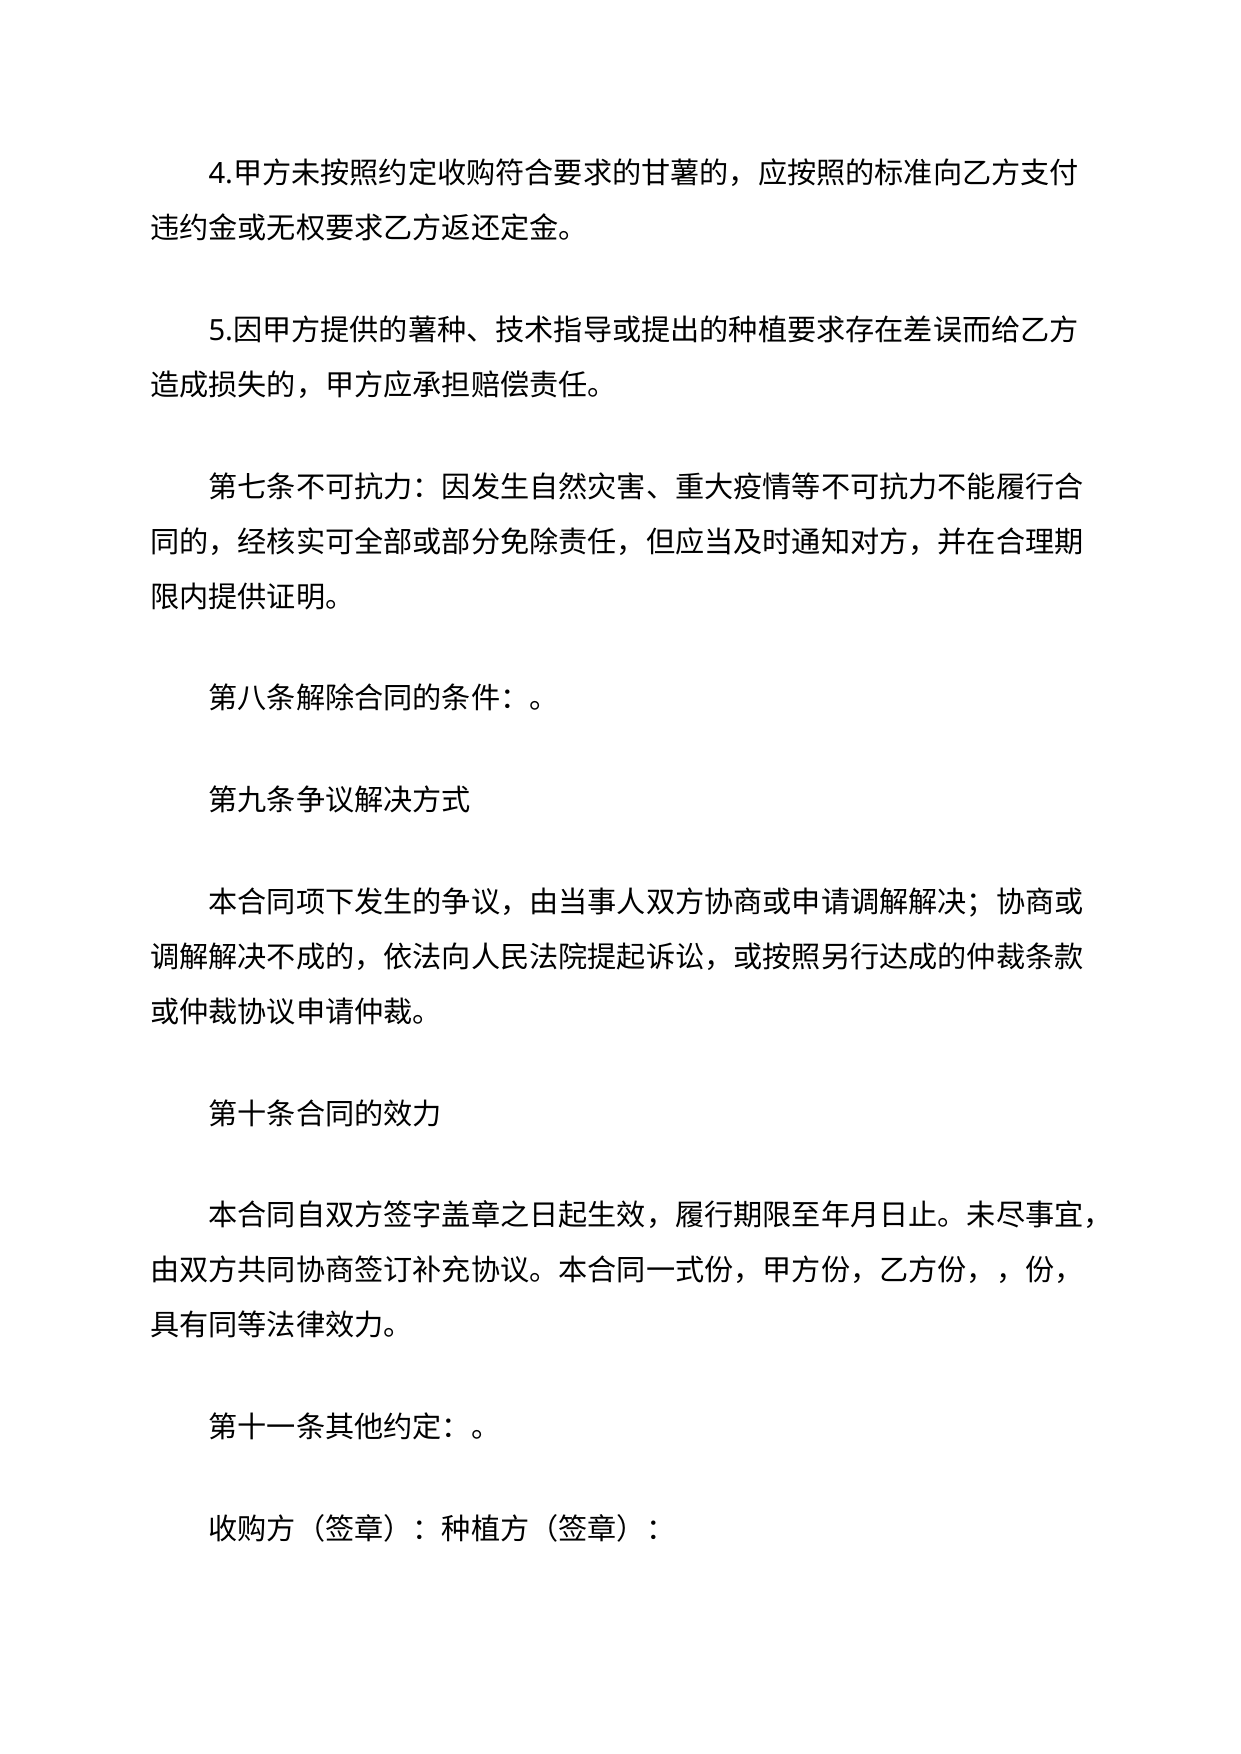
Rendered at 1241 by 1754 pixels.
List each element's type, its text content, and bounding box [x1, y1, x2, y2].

text 第八条解除合同的条件：。 [150, 675, 1090, 717]
text 第十条合同的效力 [150, 1090, 1090, 1132]
text 第十一条其他约定：。 [150, 1403, 1090, 1446]
text 5.因甲方提供的薯种、技术指导或提出的种植要求存在差误而给乙方造成损失的，甲方应承担赔偿责任。 [150, 307, 1090, 404]
text 4.甲方未按照约定收购符合要求的甘薯的，应按照的标准向乙方支付违约金或无权要求乙方返还定金。 [150, 150, 1090, 247]
text 本合同自双方签字盖章之日起生效，履行期限至年月日止。未尽事宜，由双方共同协商签订补充协议。本合同一式份，甲方份，乙方份，，份，具有同等法律效力。 [150, 1192, 1090, 1344]
text 第七条不可抗力：因发生自然灾害、重大疫情等不可抗力不能履行合同的，经核实可全部或部分免除责任，但应当及时通知对方，并在合理期限内提供证明。 [150, 463, 1090, 616]
text 本合同项下发生的争议，由当事人双方协商或申请调解解决；协商或调解解决不成的，依法向人民法院提起诉讼，或按照另行达成的仲裁条款或仲裁协议申请仲裁。 [150, 879, 1090, 1031]
text 收购方（签章）：种植方（签章）： [150, 1505, 1090, 1548]
text 第九条争议解决方式 [150, 777, 1090, 819]
